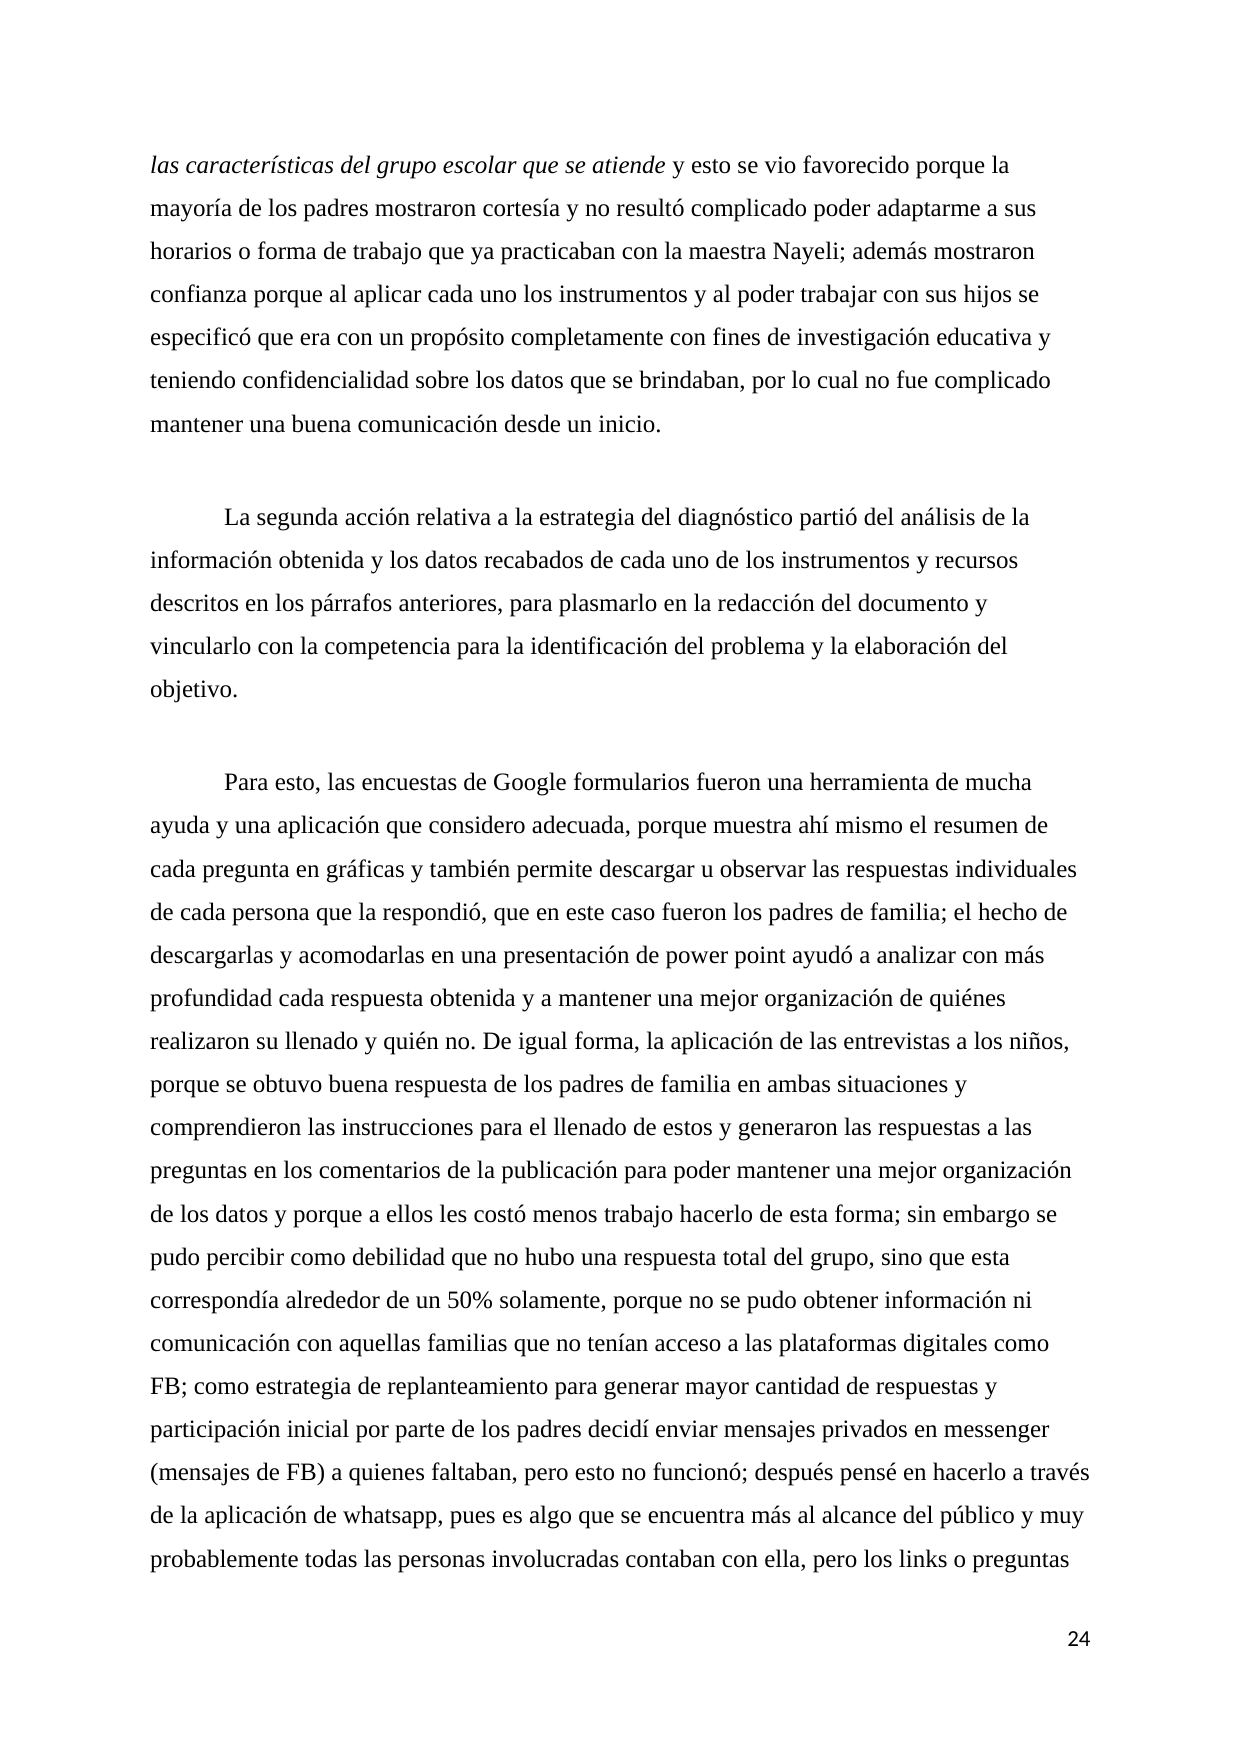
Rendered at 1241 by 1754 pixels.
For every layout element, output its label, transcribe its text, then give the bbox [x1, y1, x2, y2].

text La segunda acción relativa a la estrategia del diagnóstico partió del análisis de la información obtenida y los datos recabados de cada uno de los instrumentos y recursos descritos en los párrafos anteriores, para plasmarlo en la redacción del documento y vincularlo con la competencia para la identificación del problema y la elaboración del objetivo. [150, 502, 1090, 703]
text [150, 150, 1090, 437]
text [150, 767, 1090, 1572]
